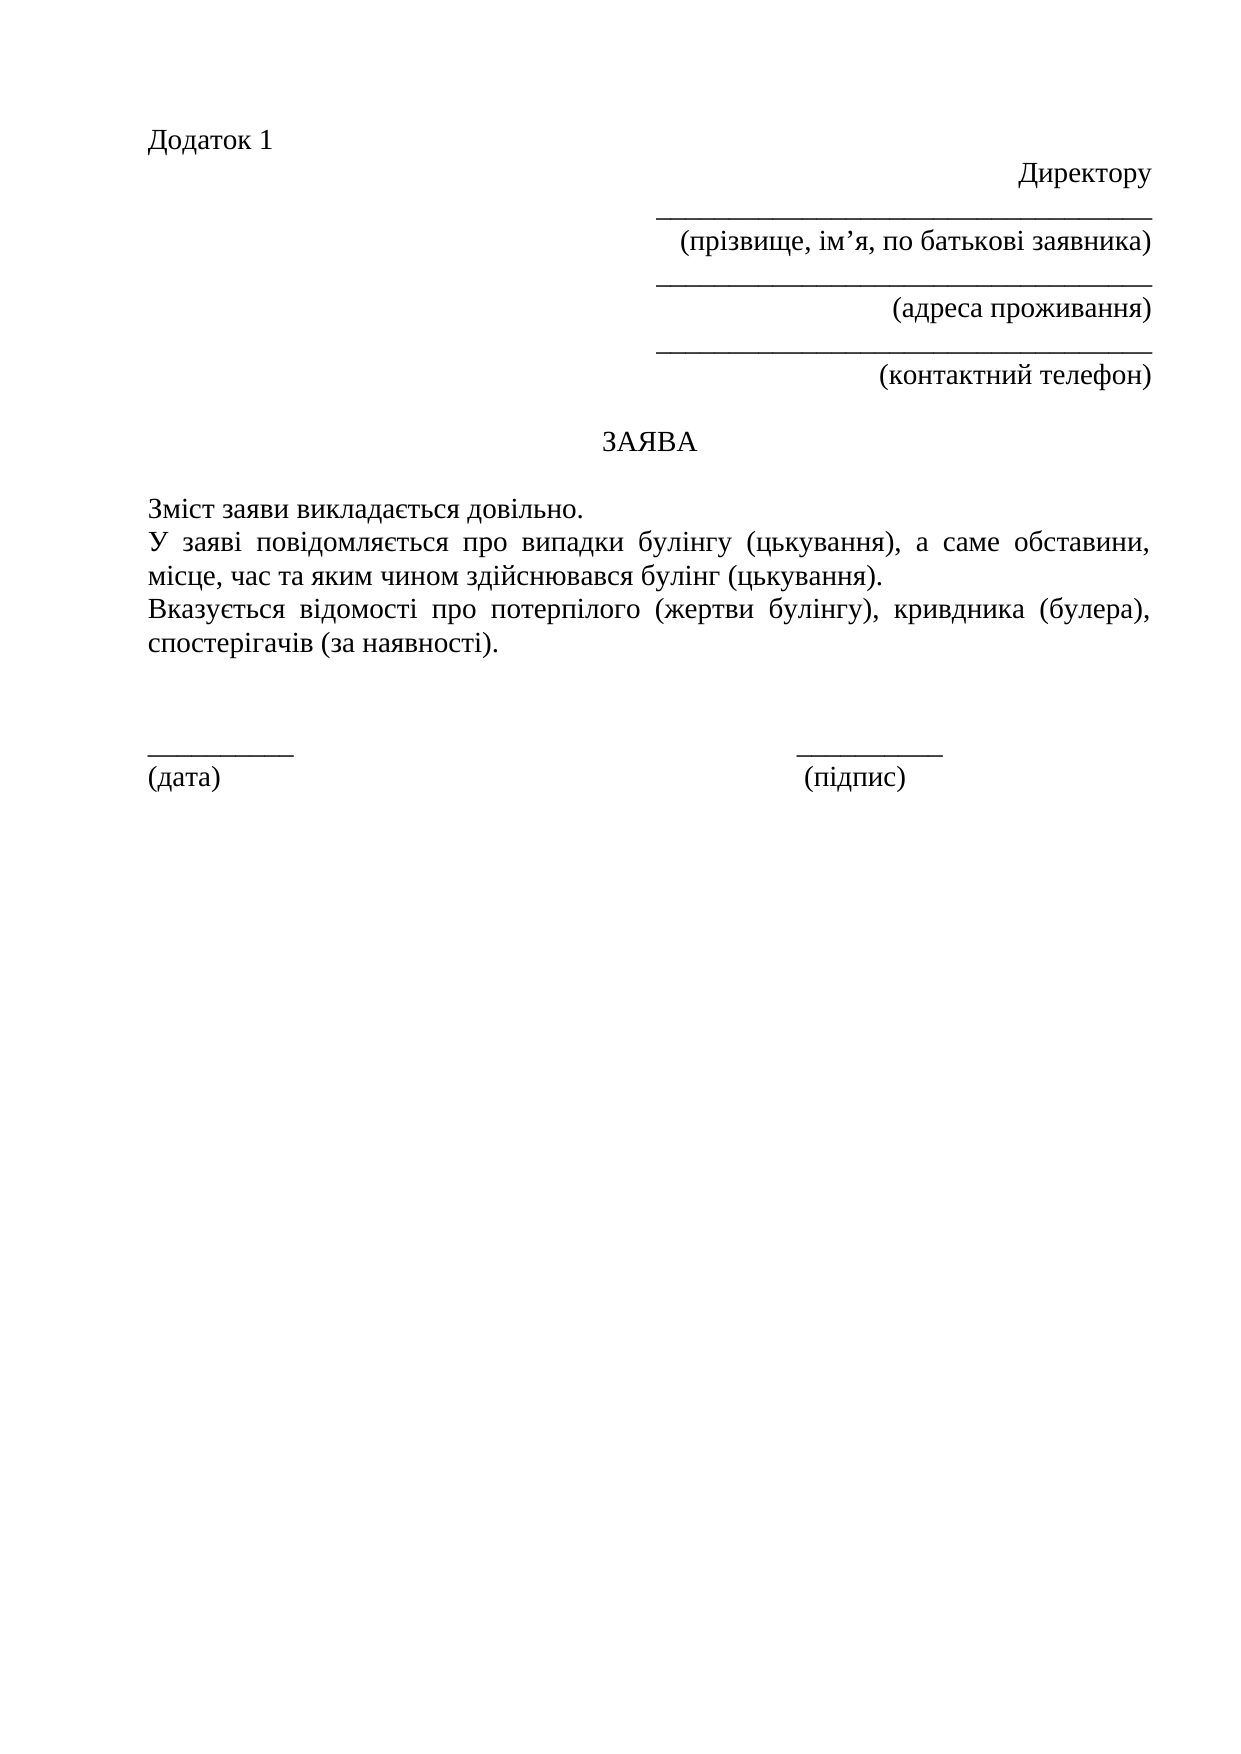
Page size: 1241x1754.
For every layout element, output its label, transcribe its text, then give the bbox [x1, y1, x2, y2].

text __________ __________ [148, 726, 1152, 759]
text (адреса проживання) [148, 290, 1152, 323]
text ЗАЯВА [148, 424, 1152, 457]
text __________________________________ [148, 256, 1152, 290]
text Вказується відомості про потерпілого (жертви булінгу), кривдника (булера), спостерігачів (за наявності). [148, 592, 1152, 659]
text Додаток 1 [148, 122, 1152, 156]
text (прізвище, ім’я, по батькові заявника) [148, 223, 1152, 256]
text (контактний телефон) [148, 357, 1152, 390]
text У заяві повідомляється про випадки булінгу (цькування), а саме обставини, місце, час та яким чином здійснювався булінг (цькування). [148, 524, 1152, 592]
text __________________________________ [148, 323, 1152, 357]
text (дата) (підпис) [148, 759, 1152, 793]
text Директору [148, 156, 1152, 189]
text __________________________________ [148, 189, 1152, 223]
text Зміст заяви викладається довільно. [148, 491, 1152, 524]
